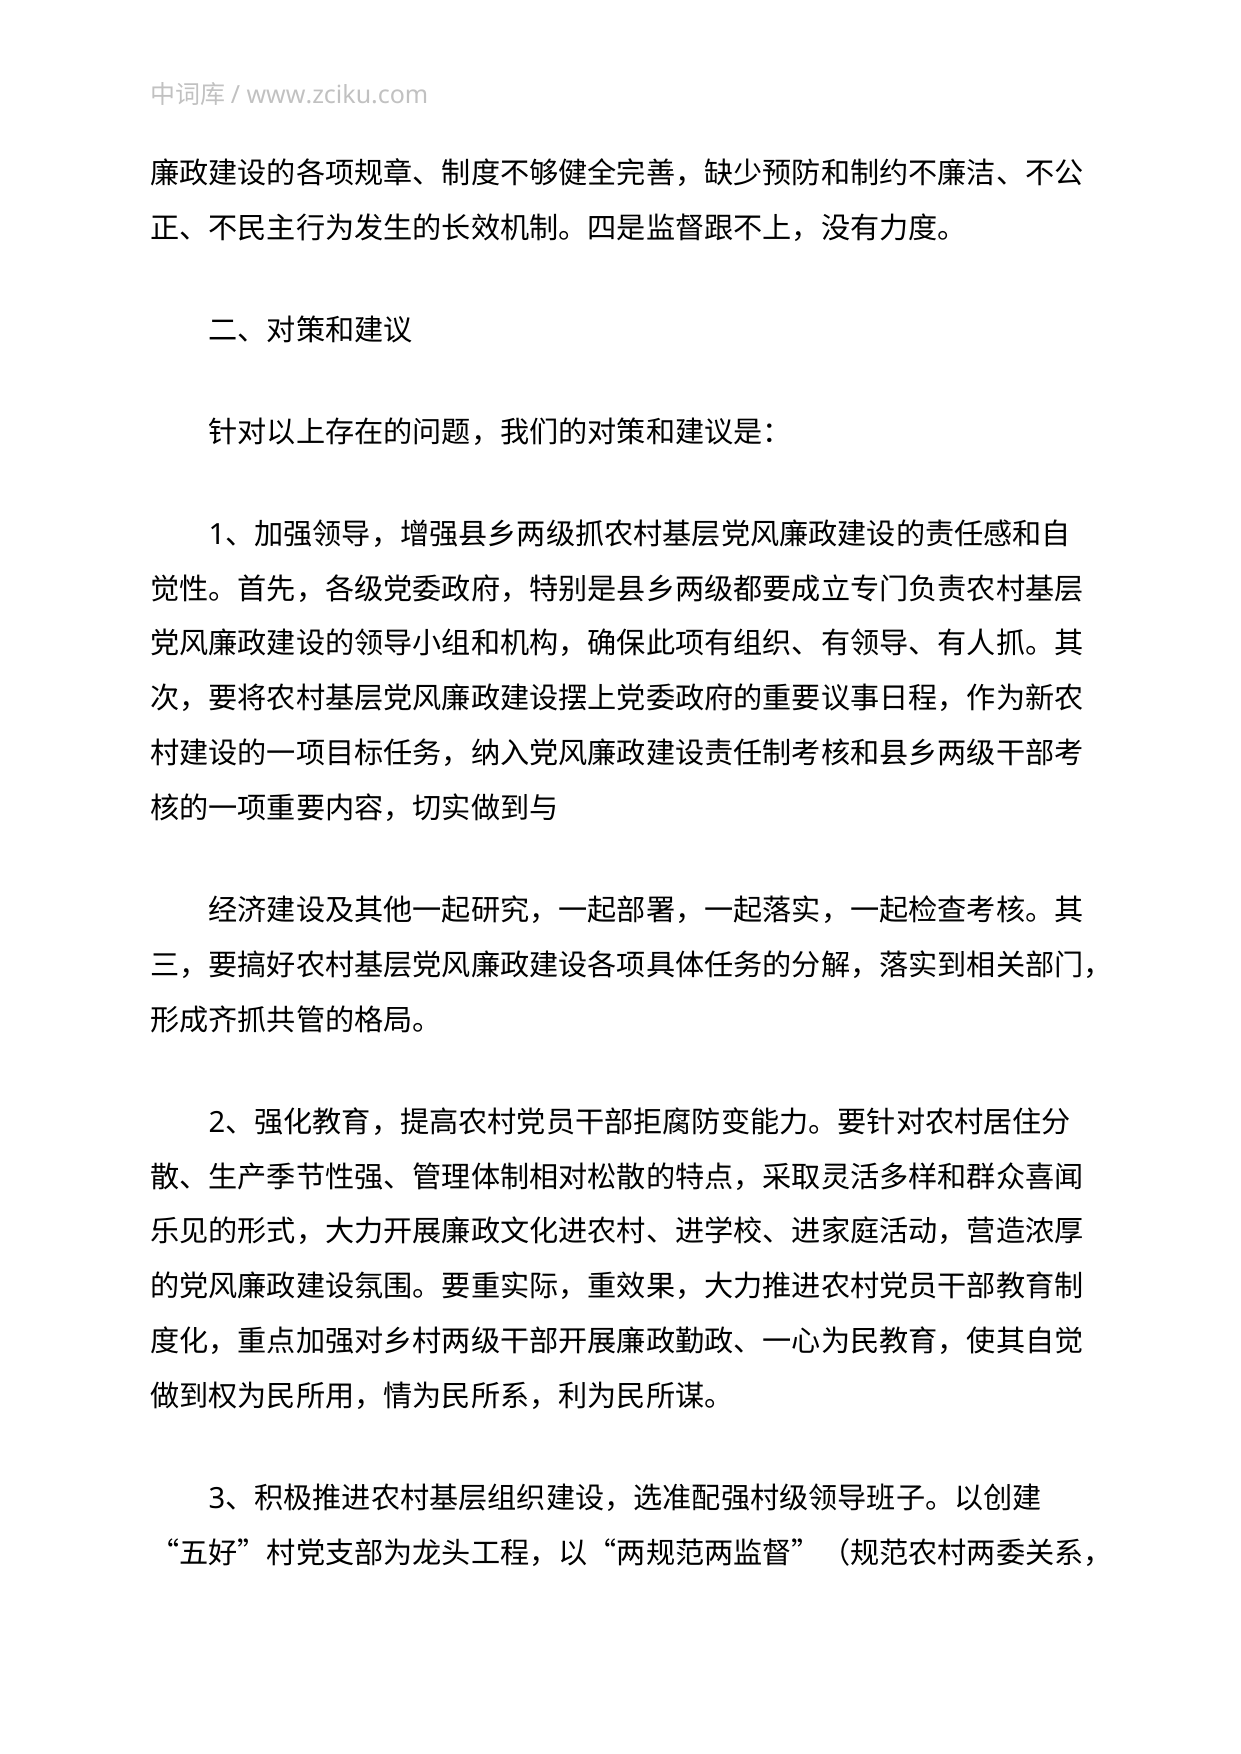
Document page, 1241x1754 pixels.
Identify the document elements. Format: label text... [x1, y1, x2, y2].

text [150, 150, 1090, 247]
text 二、对策和建议 [150, 307, 1090, 349]
text 经济建设及其他一起研究，一起部署，一起落实，一起检查考核。其三，要搞好农村基层党风廉政建设各项具体任务的分解，落实到相关部门，形成齐抓共管的格局。 [150, 887, 1090, 1039]
text 1、加强领导，增强县乡两级抓农村基层党风廉政建设的责任感和自觉性。首先，各级党委政府，特别是县乡两级都要成立专门负责农村基层党风廉政建设的领导小组和机构，确保此项有组织、有领导、有人抓。其次，要将农村基层党风廉政建设摆上党委政府的重要议事日程，作为新农村建设的一项目标任务，纳入党风廉政建设责任制考核和县乡两级干部考核的一项重要内容，切实做到与 [150, 510, 1090, 827]
text 2、强化教育，提高农村党员干部拒腐防变能力。要针对农村居住分散、生产季节性强、管理体制相对松散的特点，采取灵活多样和群众喜闻乐见的形式，大力开展廉政文化进农村、进学校、进家庭活动，营造浓厚的党风廉政建设氛围。要重实际，重效果，大力推进农村党员干部教育制度化，重点加强对乡村两级干部开展廉政勤政、一心为民教育，使其自觉做到权为民所用，情为民所系，利为民所谋。 [150, 1098, 1090, 1415]
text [150, 1474, 1090, 1572]
text 针对以上存在的问题，我们的对策和建议是： [150, 408, 1090, 451]
